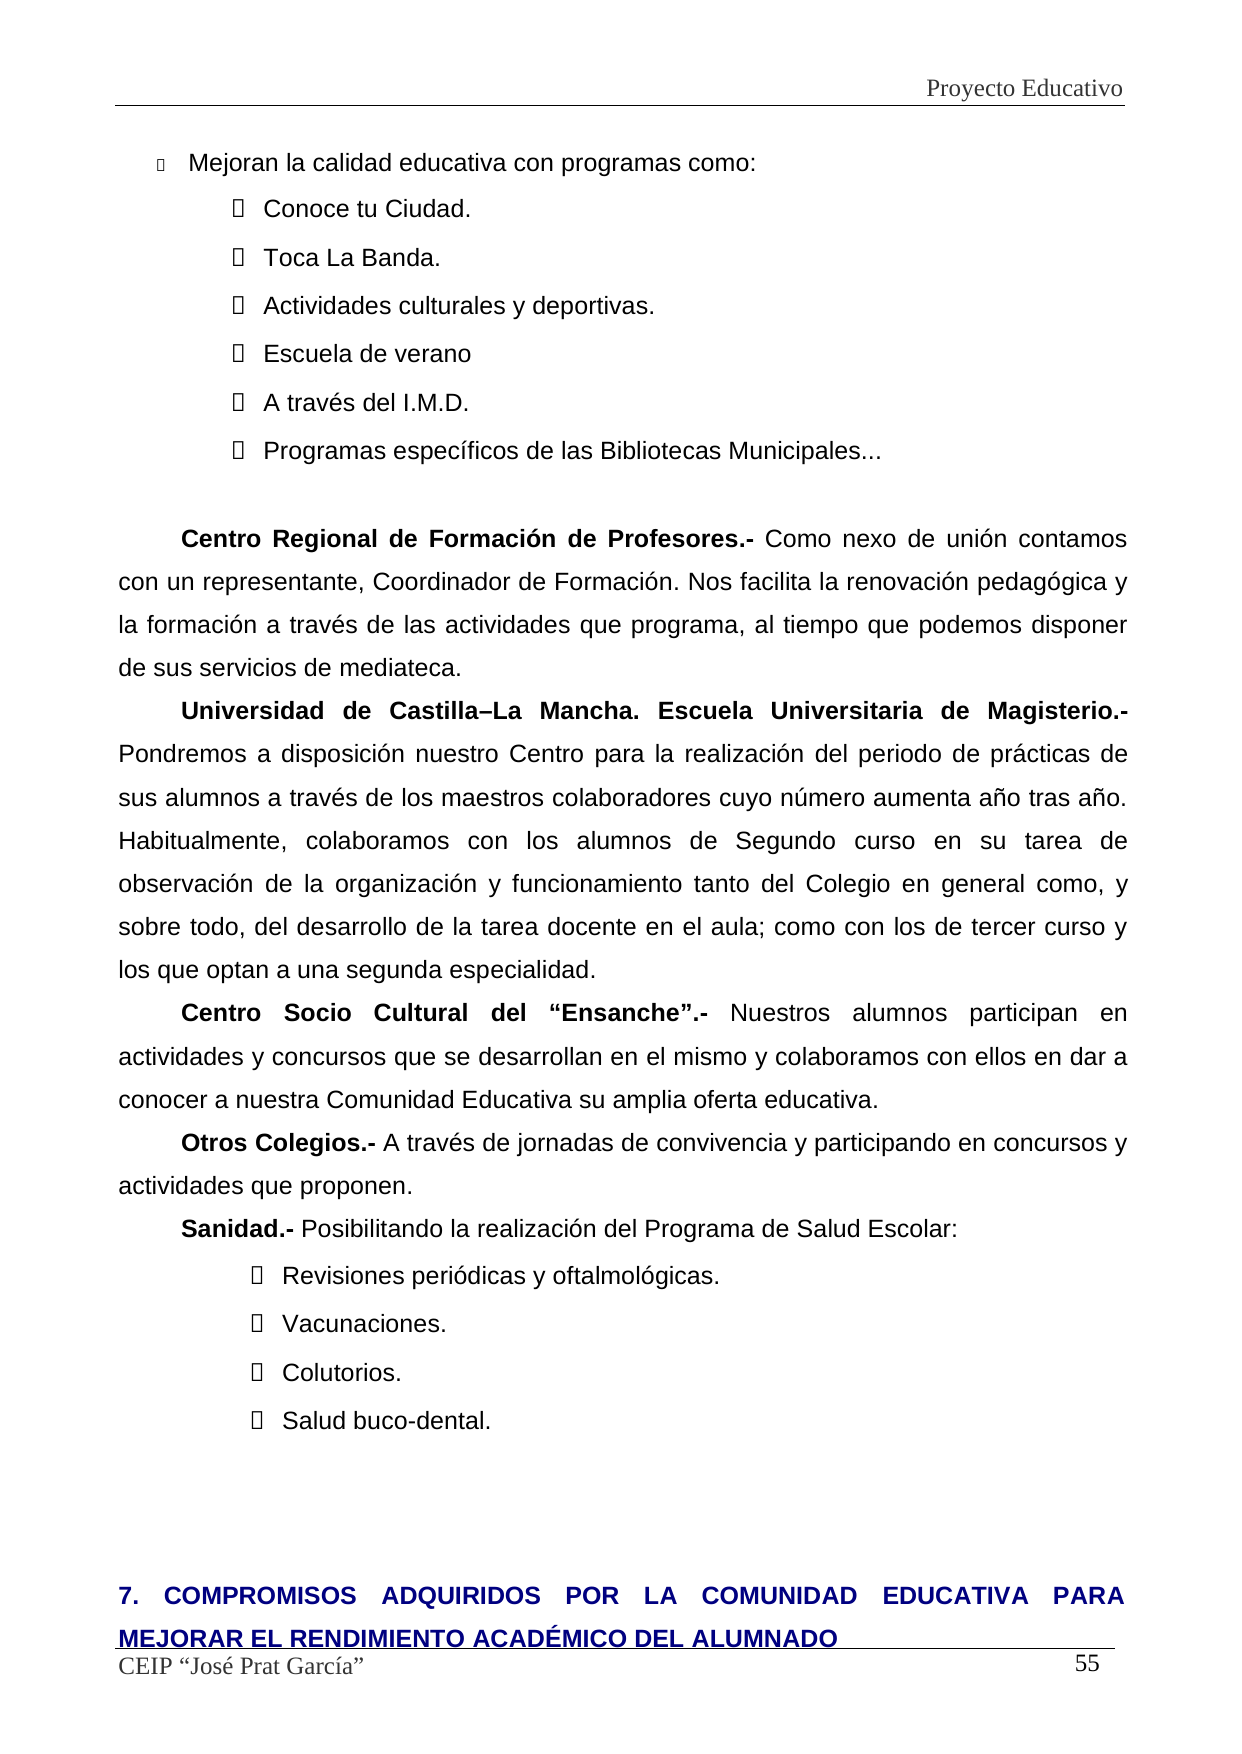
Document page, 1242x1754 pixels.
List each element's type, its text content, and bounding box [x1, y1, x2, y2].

text  Vacunaciones. [249, 1306, 1139, 1340]
text  Actividades culturales y deportivas. [231, 287, 1139, 322]
text  Escuela de verano [231, 336, 1139, 370]
text  A través del I.M.D. [231, 384, 1139, 418]
text  Toca La Banda. [231, 239, 1139, 273]
text Otros Colegios.- A través de jornadas de convivencia y participando en concursos y actividades que proponen. [118, 1128, 1127, 1200]
text  Programas específicos de las Bibliotecas Municipales... [231, 433, 1139, 467]
text  Mejoran la calidad educativa con programas como: [156, 148, 1139, 176]
text Universidad de Castilla–La Mancha. Escuela Universitaria de Magisterio.- Pondremos a disposición nuestro Centro para la realización del periodo de prácticas de sus alumnos a través de los maestros colaboradores cuyo número aumenta año tras año. Habitualmente, colaboramos con los alumnos de Segundo curso en su tarea de observación de la organización y funcionamiento tanto del Colegio en general como, y sobre todo, del desarrollo de la tarea docente en el aula; como con los de tercer curso y los que optan a una segunda especialidad. [118, 696, 1128, 984]
text  Colutorios. [249, 1354, 1139, 1388]
text  Conoce tu Ciudad. [231, 191, 1139, 225]
text 7. COMPROMISOS ADQUIRIDOS POR LA COMUNIDAD EDUCATIVA PARA MEJORAR EL RENDIMIENTO ACADÉMICO DEL ALUMNADO [118, 1581, 1128, 1652]
text Sanidad.- Posibilitando la realización del Programa de Salud Escolar: [181, 1214, 1139, 1243]
text Centro Regional de Formación de Profesores.- Como nexo de unión contamos con un representante, Coordinador de Formación. Nos facilita la renovación pedagógica y la formación a través de las actividades que programa, al tiempo que podemos disponer de sus servicios de mediateca. [118, 524, 1128, 682]
text Centro Socio Cultural del “Ensanche”.- Nuestros alumnos participan en actividades y concursos que se desarrollan en el mismo y colaboramos con ellos en dar a conocer a nuestra Comunidad Educativa su amplia oferta educativa. [118, 998, 1128, 1113]
text  Revisiones periódicas y oftalmológicas. [249, 1258, 1139, 1292]
text  Salud buco-dental. [249, 1403, 1139, 1437]
